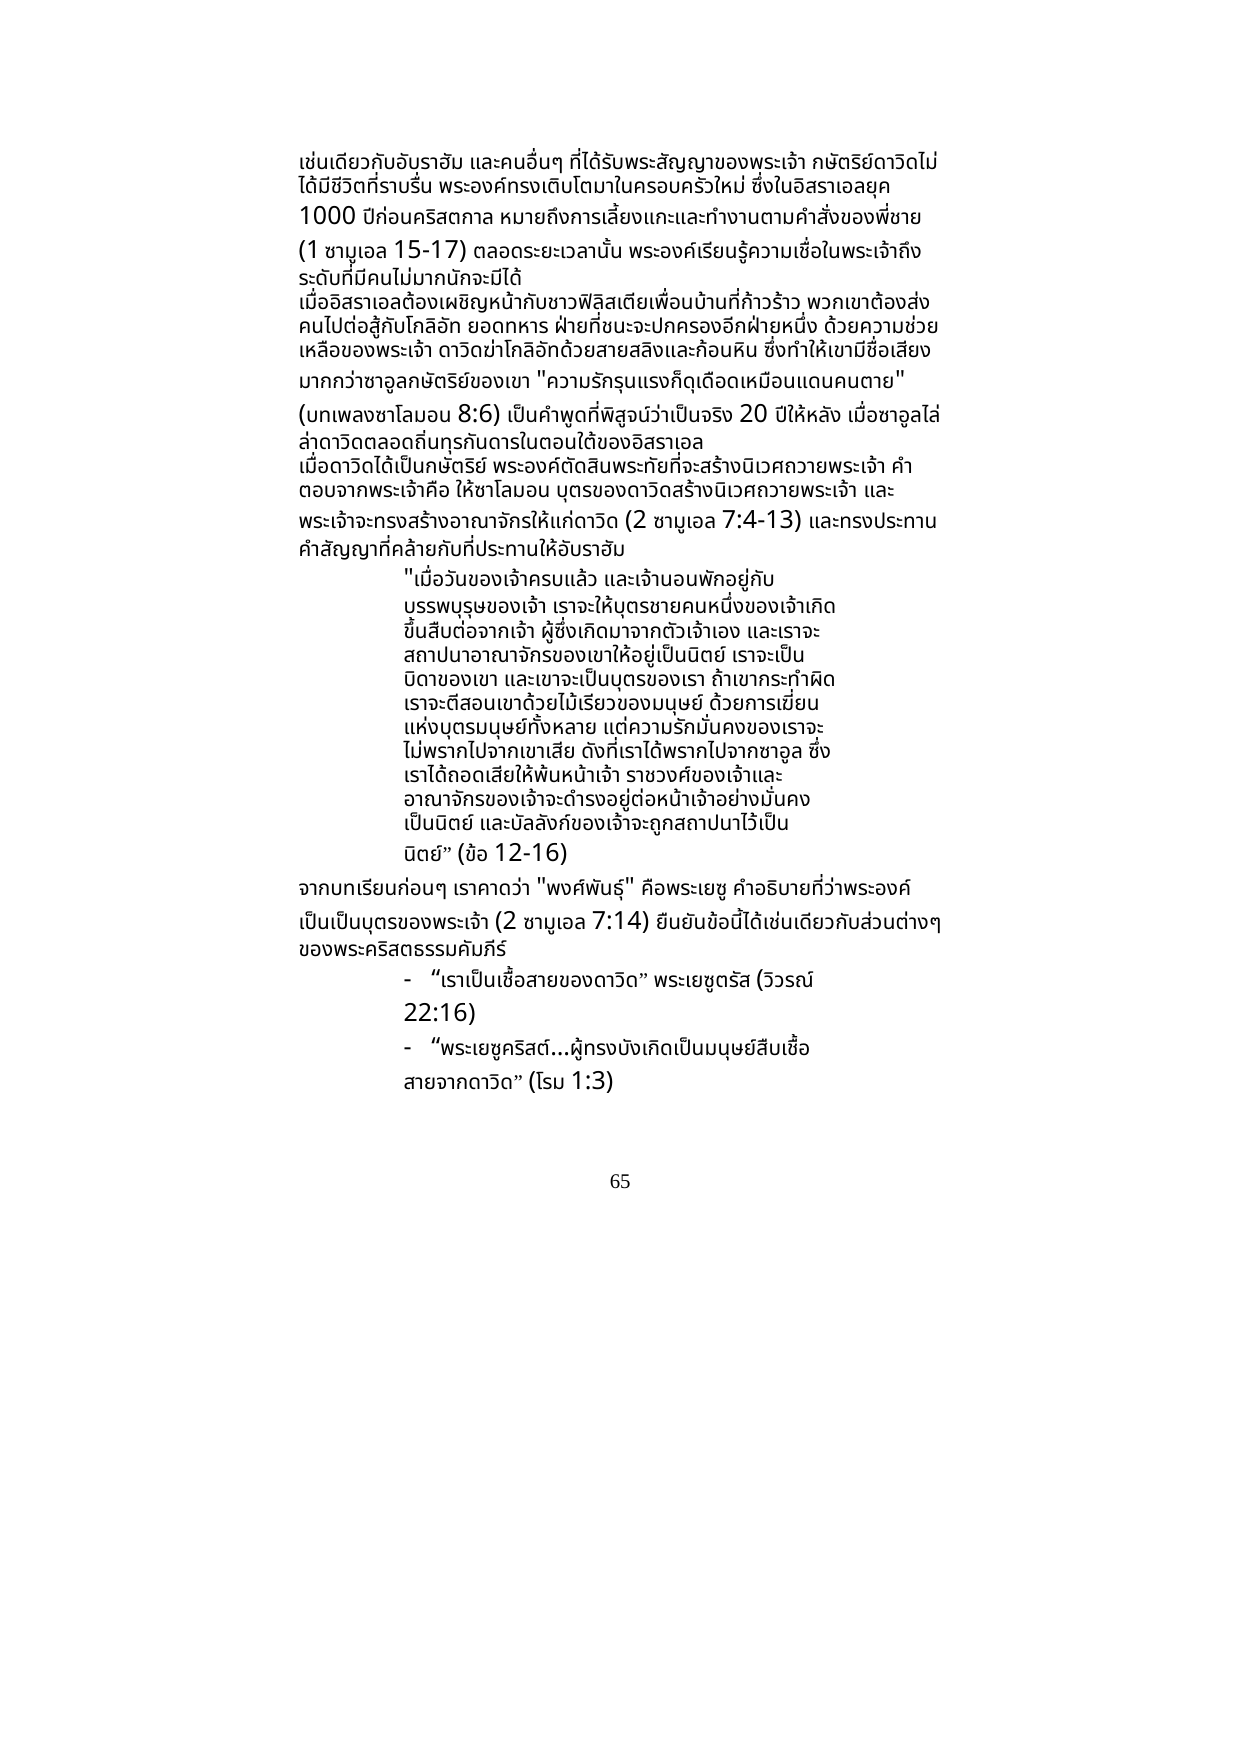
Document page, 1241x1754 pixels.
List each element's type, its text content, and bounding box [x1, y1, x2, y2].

text เช่นเดียวกับอับราฮัม และคนอื่นๆ ที่ได้รับพระสัญญาของพระเจ้า กษัตริย์ดาวิดไม่ได้มีชีวิตที่ราบรื่น พระองค์ทรงเติบโตมาในครอบครัวใหม่ ซึ่งในอิสราเอลยุค 1000 ปีก่อนคริสตกาล หมายถึงการเลี้ยงแกะและทำงานตามคำสั่งของพี่ชาย (1ซามูเอล 15-17) ตลอดระยะเวลานั้น พระองค์เรียนรู้ความเชื่อในพระเจ้าถึงระดับที่มีคนไม่มากนักจะมีได้ [298, 150, 942, 290]
text เมื่ออิสราเอลต้องเผชิญหน้ากับชาวฟิลิสเตียเพื่อนบ้านที่ก้าวร้าว พวกเขาต้องส่งคนไปต่อสู้กับโกลิอัท ยอดทหาร ฝ่ายที่ชนะจะปกครองอีกฝ่ายหนึ่ง ด้วยความช่วยเหลือของพระเจ้า ดาวิดฆ่าโกลิอัทด้วยสายสลิงและก้อนหิน ซึ่งทำให้เขามีชื่อเสียงมากกว่าซาอูลกษัตริย์ของเขา "ความรักรุนแรงก็ดุเดือดเหมือนแดนคนตาย" (บทเพลงซาโลมอน 8:6) เป็นคำพูดที่พิสูจน์ว่าเป็นจริง 20 ปีให้หลัง เมื่อซาอูลไล่ล่าดาวิดตลอดถิ่นทุรกันดารในตอนใต้ของอิสราเอล [298, 290, 942, 454]
text จากบทเรียนก่อนๆ เราคาดว่า "พงศ์พันธุ์" คือพระเยซู คำอธิบายที่ว่าพระองค์เป็นเป็นบุตรของพระเจ้า (2 ซามูเอล 7:14) ยืนยันข้อนี้ได้เช่นเดียวกับส่วนต่างๆ ของพระคริสตธรรมคัมภีร์ [298, 869, 942, 961]
text - “พระเยซูคริสต์...ผู้ทรงบังเกิดเป็นมนุษย์สืบเชื้อสายจากดาวิด” (โรม1:3) [403, 1029, 837, 1097]
text - “เราเป็นเชื้อสายของดาวิด” พระเยซูตรัส (วิวรณ์ 22:16) [403, 961, 837, 1029]
text "เมื่อวันของเจ้าครบแล้ว และเจ้านอนพักอยู่กับบรรพบุรุษของเจ้า เราจะให้บุตรชายคนหนึ่งของเจ้าเกิดขึ้นสืบต่อจากเจ้า ผู้ซึ่งเกิดมาจากตัวเจ้าเอง และเราจะสถาปนาอาณาจักรของเขาให้อยู่เป็นนิตย์ เราจะเป็นบิดาของเขา และเขาจะเป็นบุตรของเรา ถ้าเขากระทำผิด เราจะตีสอนเขาด้วยไม้เรียวของมนุษย์ ด้วยการเฆี่ยนแห่งบุตรมนุษย์ทั้งหลาย แต่ความรักมั่นคงของเราจะไม่พรากไปจากเขาเสีย ดังที่เราได้พรากไปจากซาอูล ซึ่งเราได้ถอดเสียให้พ้นหน้าเจ้า ราชวงศ์ของเจ้าและอาณาจักรของเจ้าจะดำรงอยู่ต่อหน้าเจ้าอย่างมั่นคงเป็นนิตย์ และบัลลังก์ของเจ้าจะถูกสถาปนาไว้เป็นนิตย์” (ข้อ 12-16) [403, 560, 837, 869]
text เมื่อดาวิดได้เป็นกษัตริย์ พระองค์ตัดสินพระทัยที่จะสร้างนิเวศถวายพระเจ้า คำตอบจากพระเจ้าคือ ให้ซาโลมอน บุตรของดาวิดสร้างนิเวศถวายพระเจ้า และพระเจ้าจะทรงสร้างอาณาจักรให้แก่ดาวิด (2 ซามูเอล 7:4-13) และทรงประทานคำสัญญาที่คล้ายกับที่ประทานให้อับราฮัม [298, 454, 942, 560]
